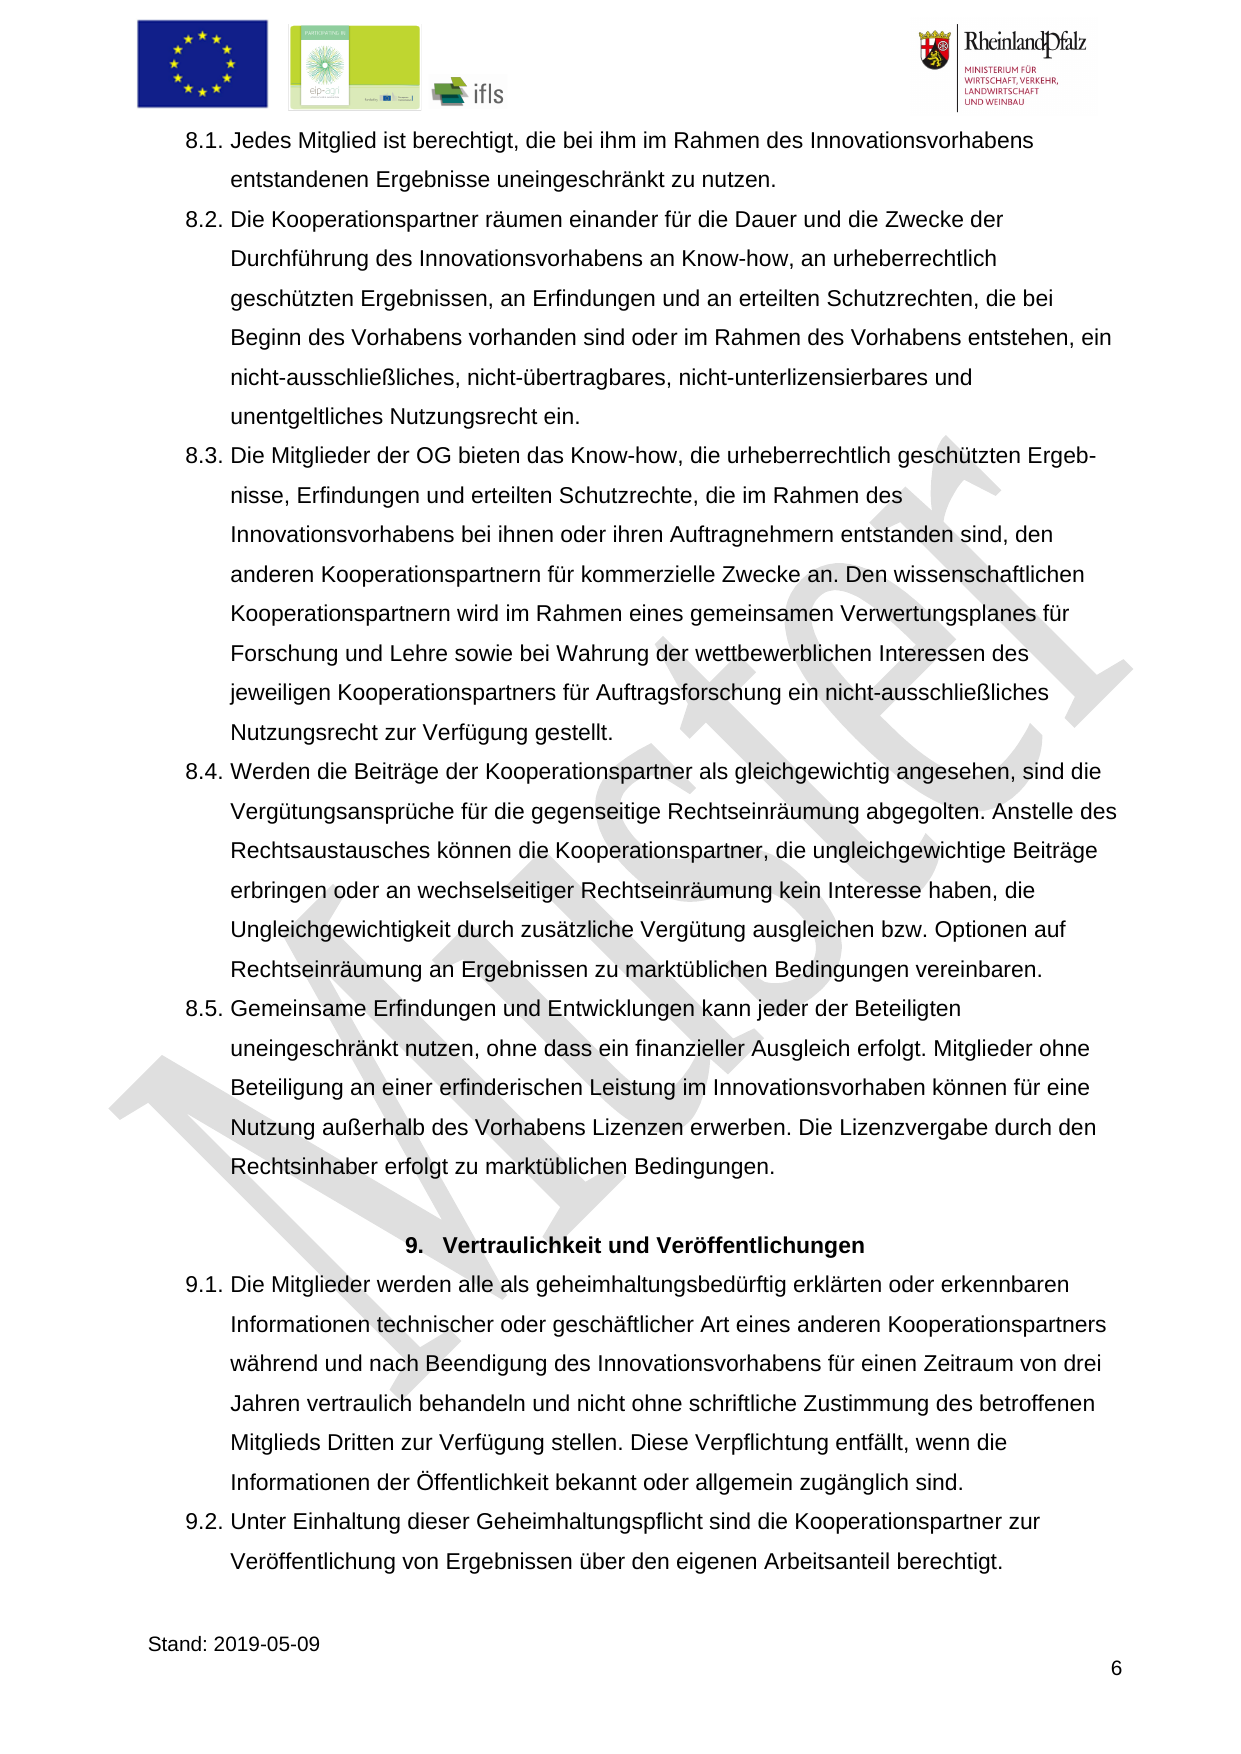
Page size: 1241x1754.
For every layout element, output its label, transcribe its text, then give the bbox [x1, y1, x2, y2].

list Vertraulichkeit und Veröffentlichungen [148, 1232, 1122, 1258]
picture [288, 24, 422, 111]
list Werden die Beiträge der Kooperationspartner als gleichgewichtig angesehen, sind die Vergütungsansprüche für die gegenseitige Rechtseinräumung abgegolten. Anstelle des Rechtsaustausches können die Kooperationspartner, die ungleichgewichtige Beiträge erbringen oder an wechselseitiger Rechtseinräumung kein Interesse haben, die Ungleichgewichtigkeit durch zusätzliche Vergütung ausgleichen bzw. Optionen auf Rechtseinräumung an Ergebnissen zu marktüblichen Bedingungen vereinbaren. [185, 758, 1122, 982]
list Gemeinsame Erfindungen und Entwicklungen kann jeder der Beteiligten uneingeschränkt nutzen, ohne dass ein finanzieller Ausgleich erfolgt. Mitglieder ohne Beteiligung an einer erfinderischen Leistung im Innovationsvorhaben können für eine Nutzung außerhalb des Vorhabens Lizenzen erwerben. Die Lizenzvergabe durch den Rechtsinhaber erfolgt zu marktüblichen Bedingungen. [185, 995, 1122, 1179]
list Jedes Mitglied ist berechtigt, die bei ihm im Rahmen des Innovationsvorhabens entstandenen Ergebnisse uneingeschränkt zu nutzen. [185, 127, 1122, 192]
list Die Mitglieder werden alle als geheimhaltungsbedürftig erklärten oder erkennbaren Informationen technischer oder geschäftlicher Art eines anderen Kooperationspartners während und nach Beendigung des Innovationsvorhabens für einen Zeitraum von drei Jahren vertraulich behandeln und nicht ohne schriftliche Zustimmung des betroffenen Mitglieds Dritten zur Verfügung stellen. Diese Verpflichtung entfällt, wenn die Informationen der Öffentlichkeit bekannt oder allgemein zugänglich sind. [185, 1271, 1122, 1495]
list Die Mitglieder der OG bieten das Know-how, die urheberrechtlich geschützten Ergebnisse, Erfindungen und erteilten Schutzrechte, die im Rahmen des Innovationsvorhabens bei ihnen oder ihren Auftragnehmern entstanden sind, den anderen Kooperationspartnern für kommerzielle Zwecke an. Den wissenschaftlichen Kooperationspartnern wird im Rahmen eines gemeinsamen Verwertungsplanes für Forschung und Lehre sowie bei Wahrung der wettbewerblichen Interessen des jeweiligen Kooperationspartners für Auftragsforschung ein nicht-ausschließliches Nutzungsrecht zur Verfügung gestellt. [185, 442, 1122, 745]
picture [428, 74, 508, 109]
picture [910, 17, 1098, 116]
picture [135, 18, 270, 110]
list Unter Einhaltung dieser Geheimhaltungspflicht sind die Kooperationspartner zur Veröffentlichung von Ergebnissen über den eigenen Arbeitsanteil berechtigt. [185, 1508, 1122, 1574]
list Die Kooperationspartner räumen einander für die Dauer und die Zwecke der Durchführung des Innovationsvorhabens an Know-how, an urheberrechtlich geschützten Ergebnissen, an Erfindungen und an erteilten Schutzrechten, die bei Beginn des Vorhabens vorhanden sind oder im Rahmen des Vorhabens entstehen, ein nicht-ausschließliches, nicht-übertragbares, nicht-unterlizensierbares und unentgeltliches Nutzungsrecht ein. [185, 206, 1122, 429]
